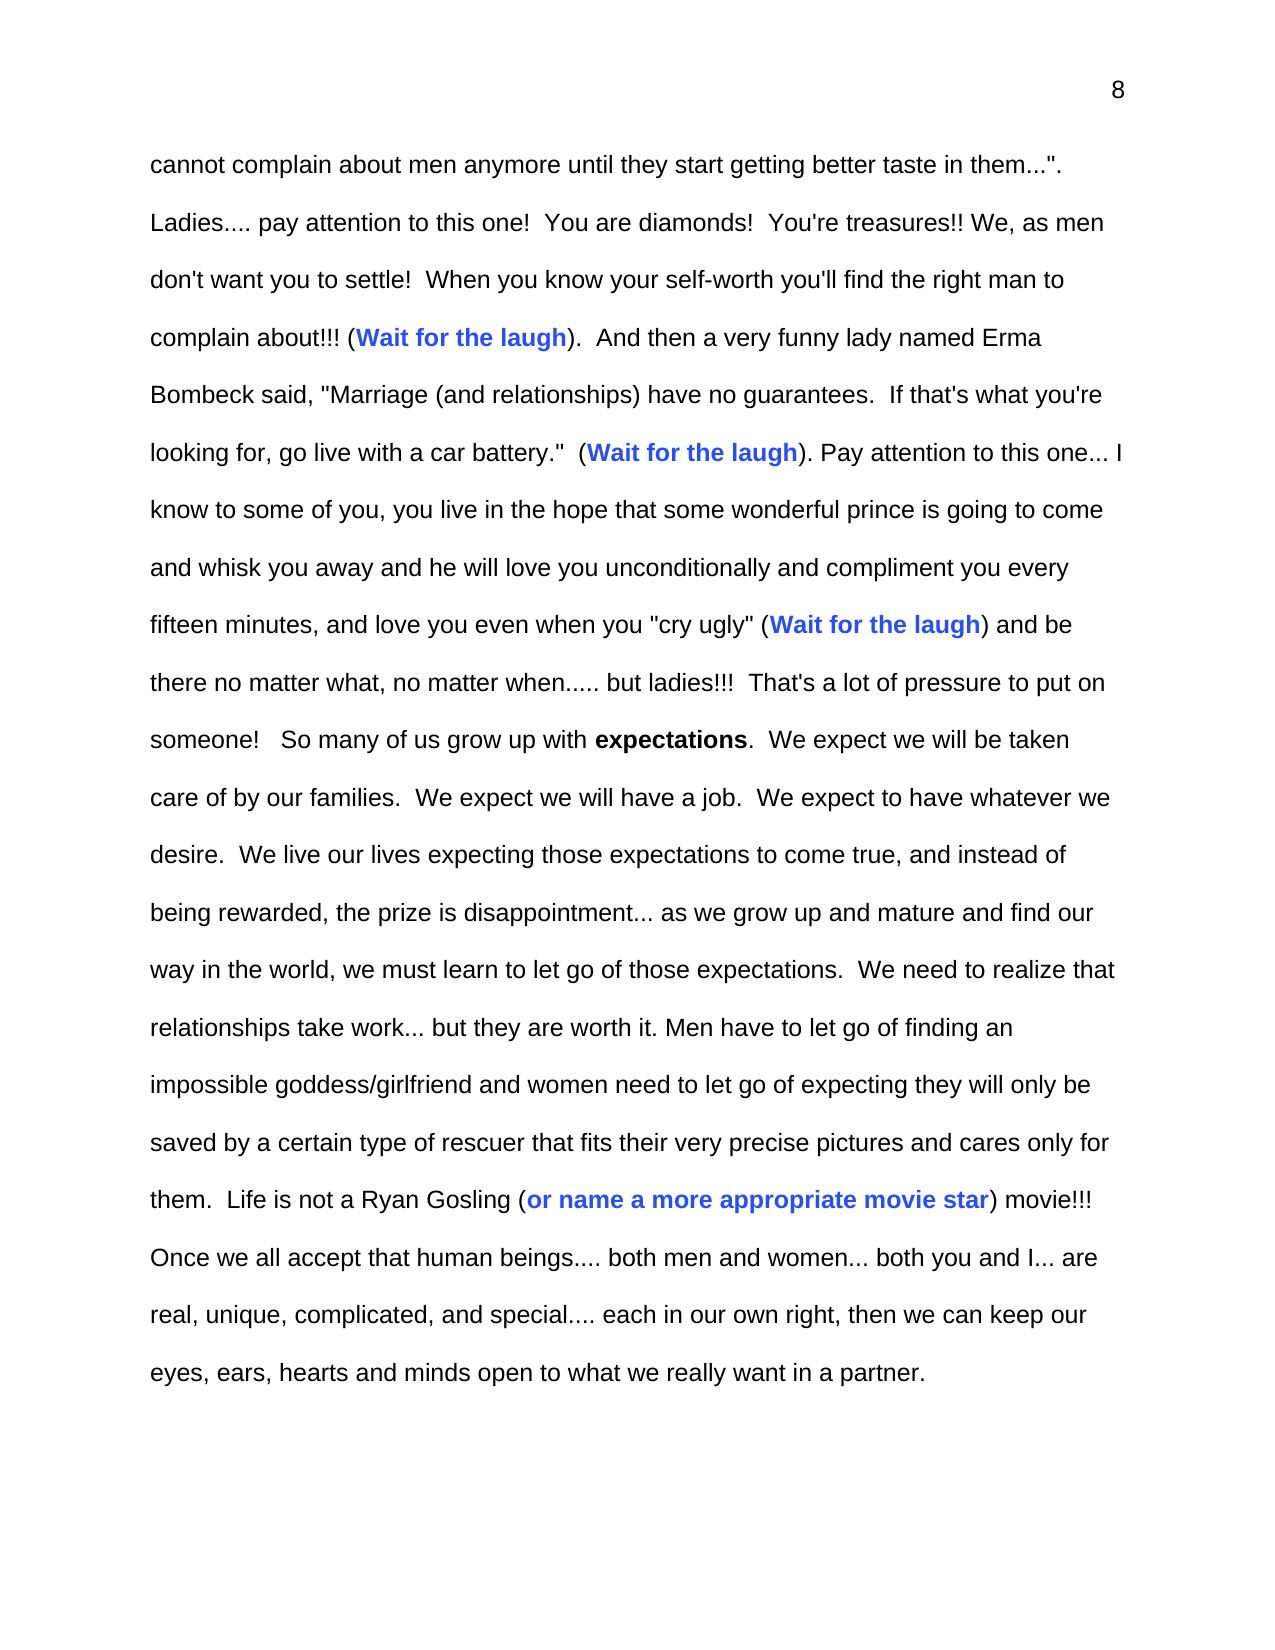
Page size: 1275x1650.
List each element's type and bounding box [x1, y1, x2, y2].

text [150, 150, 1125, 1386]
